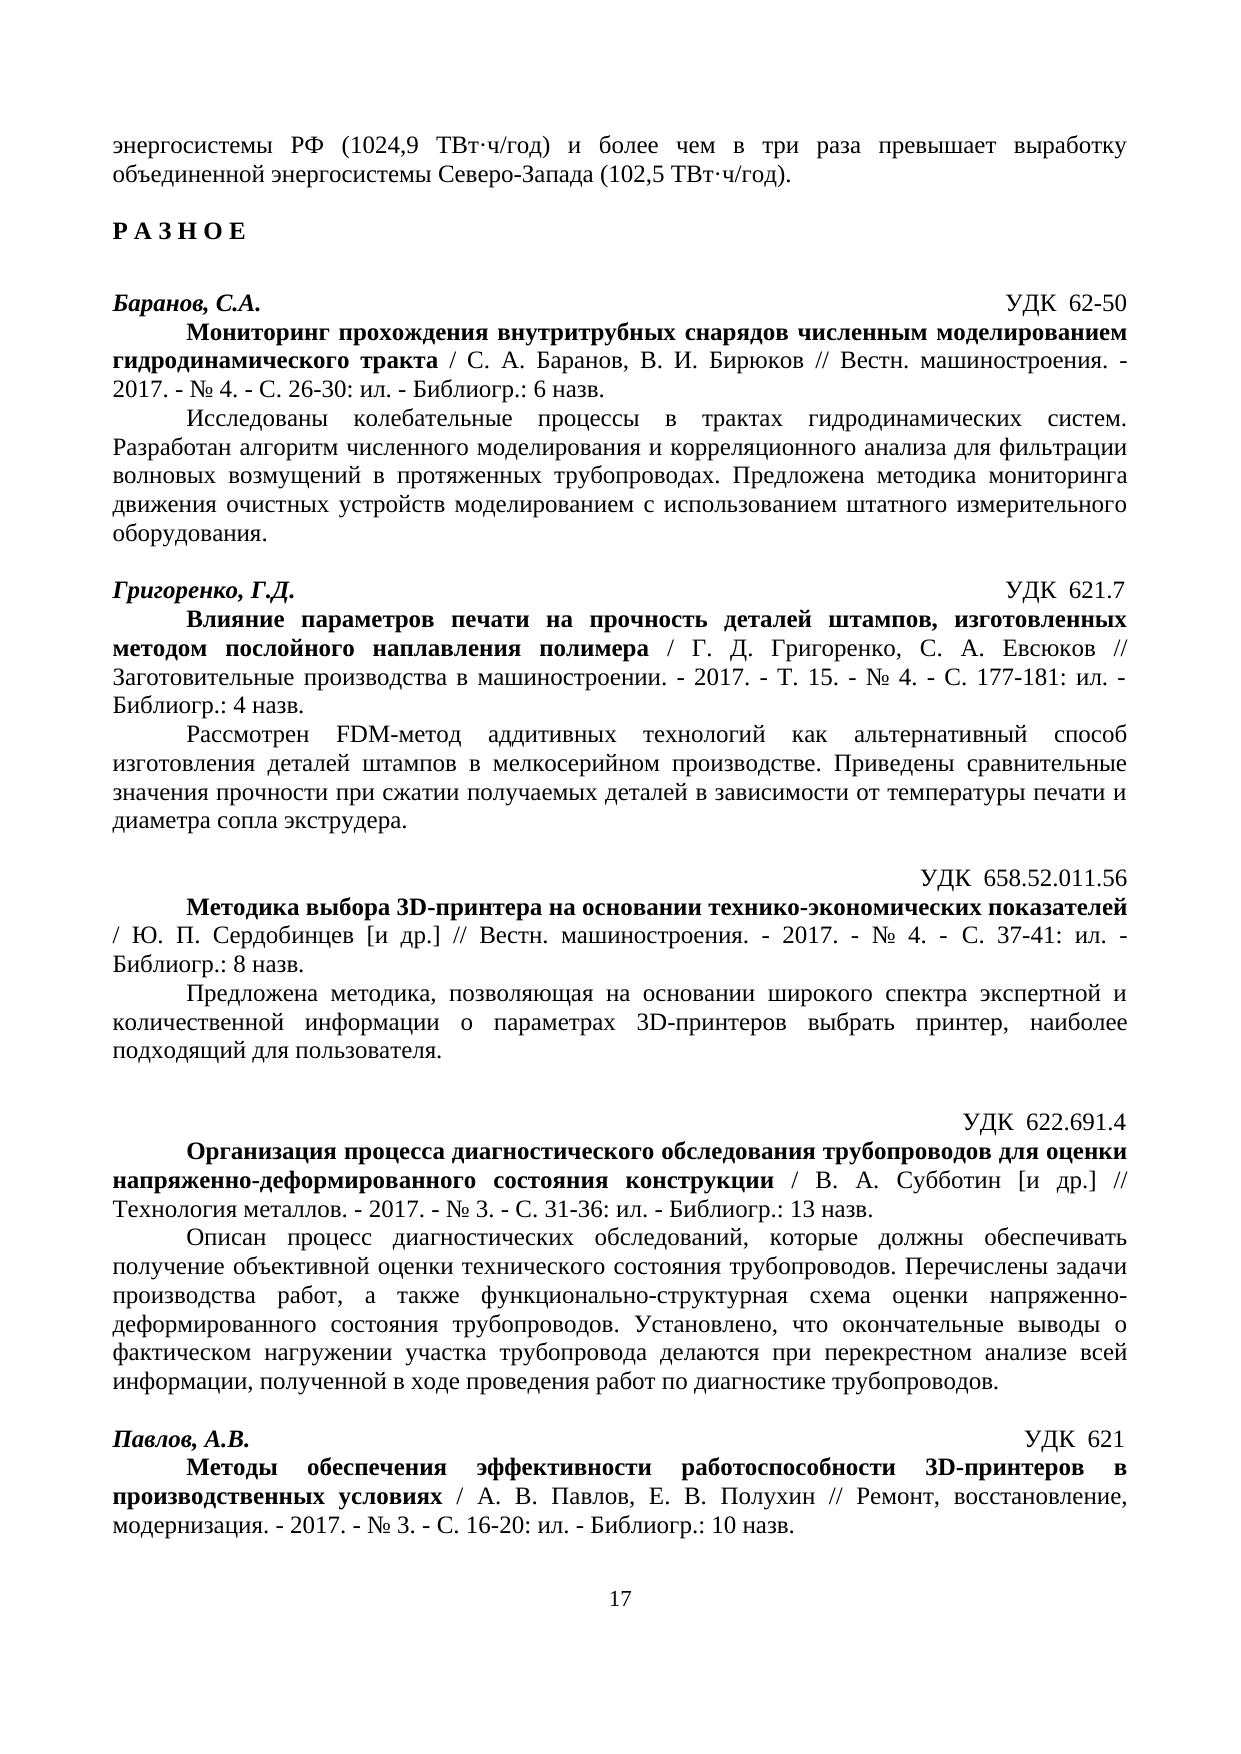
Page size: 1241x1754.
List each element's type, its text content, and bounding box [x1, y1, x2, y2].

text Григоренко, Г.Д. УДК 621.7 [112, 576, 1128, 604]
text Организация процесса диагностического обследования трубопроводов для оценки напряженно-деформированного состояния конструкции / В. А. Субботин [и др.] // Технология металлов. - 2017. - № 3. - С. 31-36: ил. - Библиогр.: 13 назв. [112, 1136, 1128, 1222]
text Описан процесс диагностических обследований, которые должны обеспечивать получение объективной оценки технического состояния трубопроводов. Перечислены задачи производства работ, а также функционально-структурная схема оценки напряженно-деформированного состояния трубопроводов. Установлено, что окончательные выводы о фактическом нагружении участка трубопровода делаются при перекрестном анализе всей информации, полученной в ходе проведения работ по диагностике трубопроводов. [112, 1222, 1128, 1395]
text Методика выбора 3D-принтера на основании технико-экономических показателей / Ю. П. Сердобинцев [и др.] // Вестн. машиностроения. - 2017. - № 4. - С. 37-41: ил. - Библиогр.: 8 назв. [112, 892, 1128, 978]
text Влияние параметров печати на прочность деталей штампов, изготовленных методом послойного наплавления полимера / Г. Д. Григоренко, С. А. Евсюков // Заготовительные производства в машиностроении. - 2017. - Т. 15. - № 4. - С. 177-181: ил. - Библиогр.: 4 назв. [112, 604, 1128, 719]
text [112, 130, 1128, 187]
text УДК 622.691.4 [851, 1107, 1128, 1136]
text Баранов, С.А. УДК 62-50 [112, 288, 1128, 317]
text Павлов, А.В. УДК 621 [112, 1424, 1128, 1452]
text Р А З Н О Е [112, 216, 1128, 245]
text УДК 658.52.011.56 [851, 863, 1128, 892]
text Исследованы колебательные процессы в трактах гидродинамических систем. Разработан алгоритм численного моделирования и корреляционного анализа для фильтрации волновых возмущений в протяженных трубопроводах. Предложена методика мониторинга движения очистных устройств моделированием с использованием штатного измерительного оборудования. [112, 403, 1128, 547]
text Предложена методика, позволяющая на основании широкого спектра экспертной и количественной информации о параметрах 3D-принтеров выбрать принтер, наиболее подходящий для пользователя. [112, 978, 1128, 1064]
text Мониторинг прохождения внутритрубных снарядов численным моделированием гидродинамического тракта / С. А. Баранов, В. И. Бирюков // Вестн. машиностроения. - 2017. - № 4. - С. 26-30: ил. - Библиогр.: 6 назв. [112, 317, 1128, 403]
text Рассмотрен FDM-метод аддитивных технологий как альтернативный способ изготовления деталей штампов в мелкосерийном производстве. Приведены сравнительные значения прочности при сжатии получаемых деталей в зависимости от температуры печати и диаметра сопла экструдера. [112, 719, 1128, 834]
text Методы обеспечения эффективности работоспособности 3D-принтеров в производственных условиях / А. В. Павлов, Е. В. Полухин // Ремонт, восстановление, модернизация. - 2017. - № 3. - С. 16-20: ил. - Библиогр.: 10 назв. [112, 1452, 1128, 1539]
